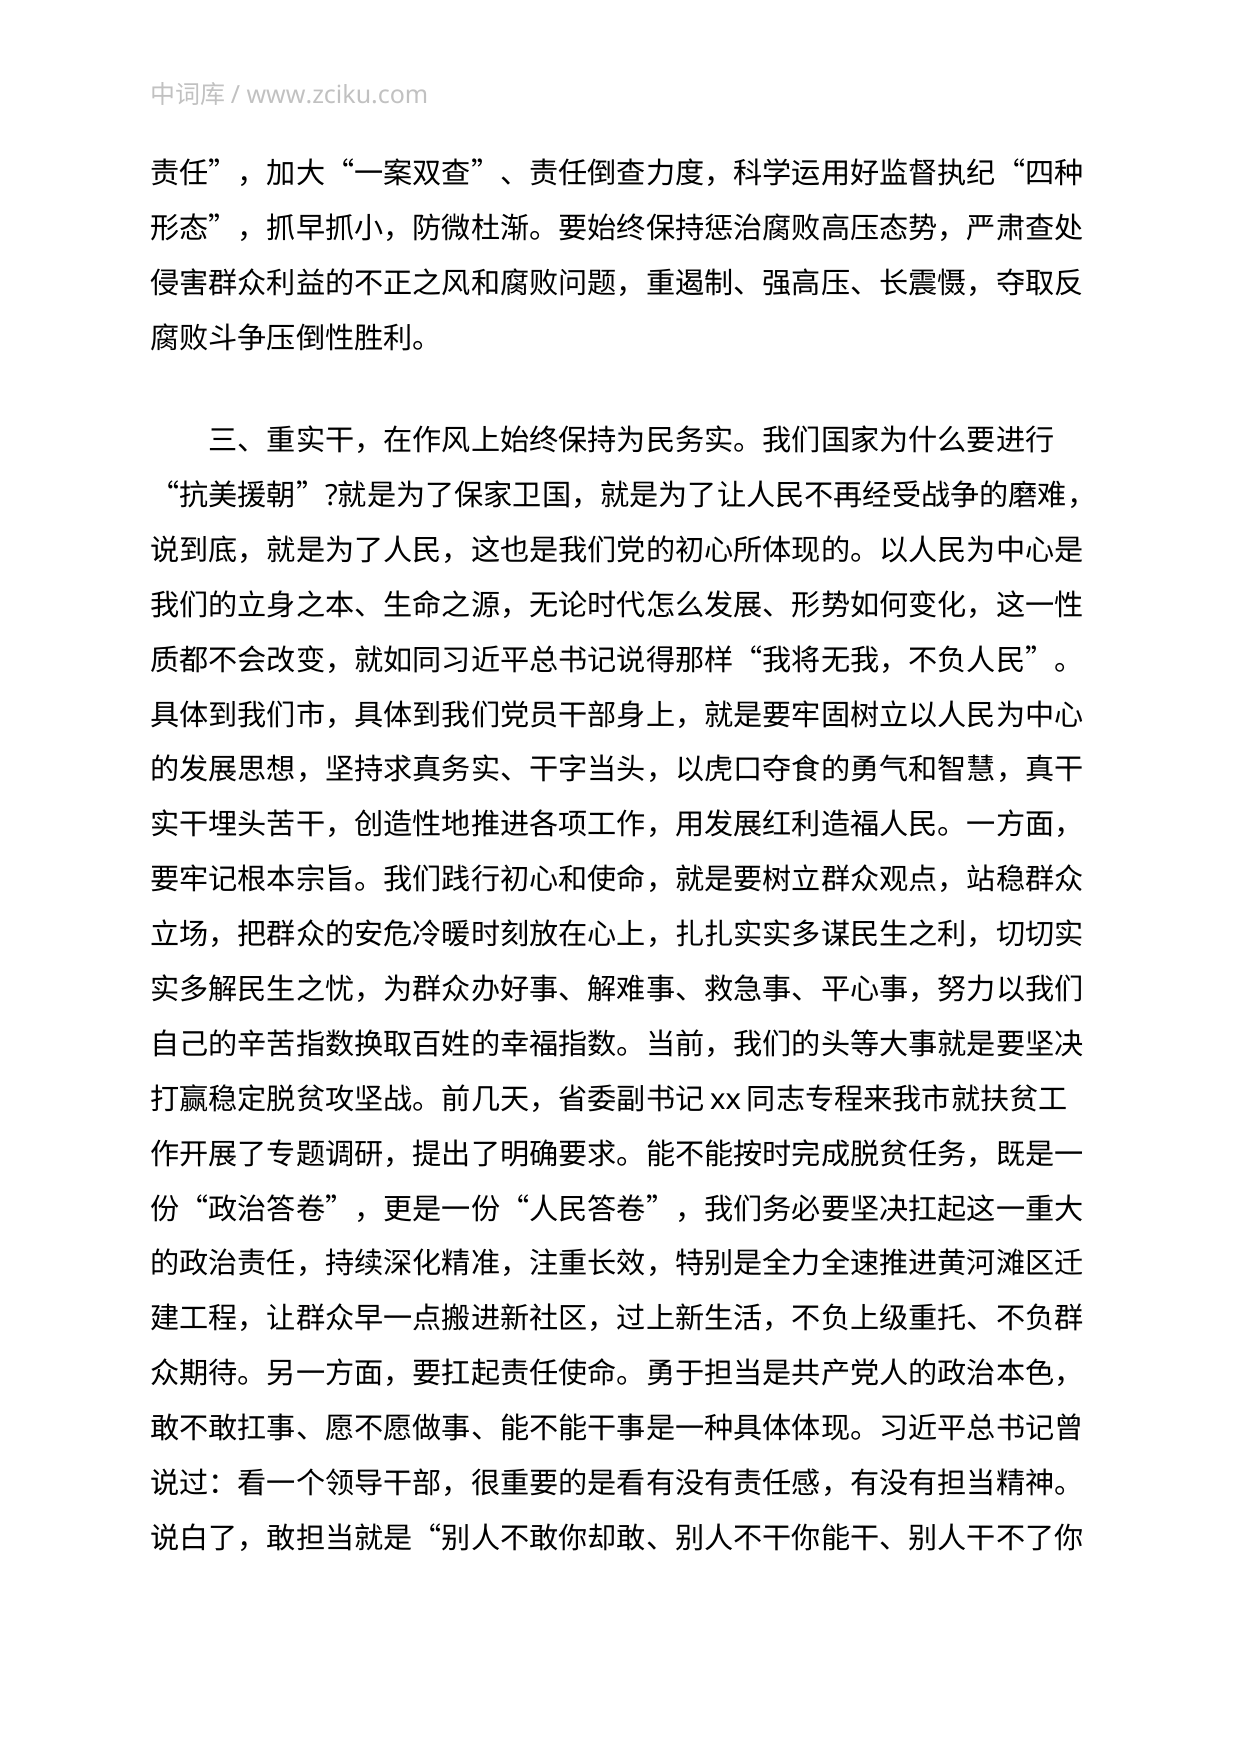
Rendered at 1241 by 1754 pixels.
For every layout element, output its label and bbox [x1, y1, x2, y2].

text [150, 150, 1090, 357]
text [150, 416, 1090, 1557]
